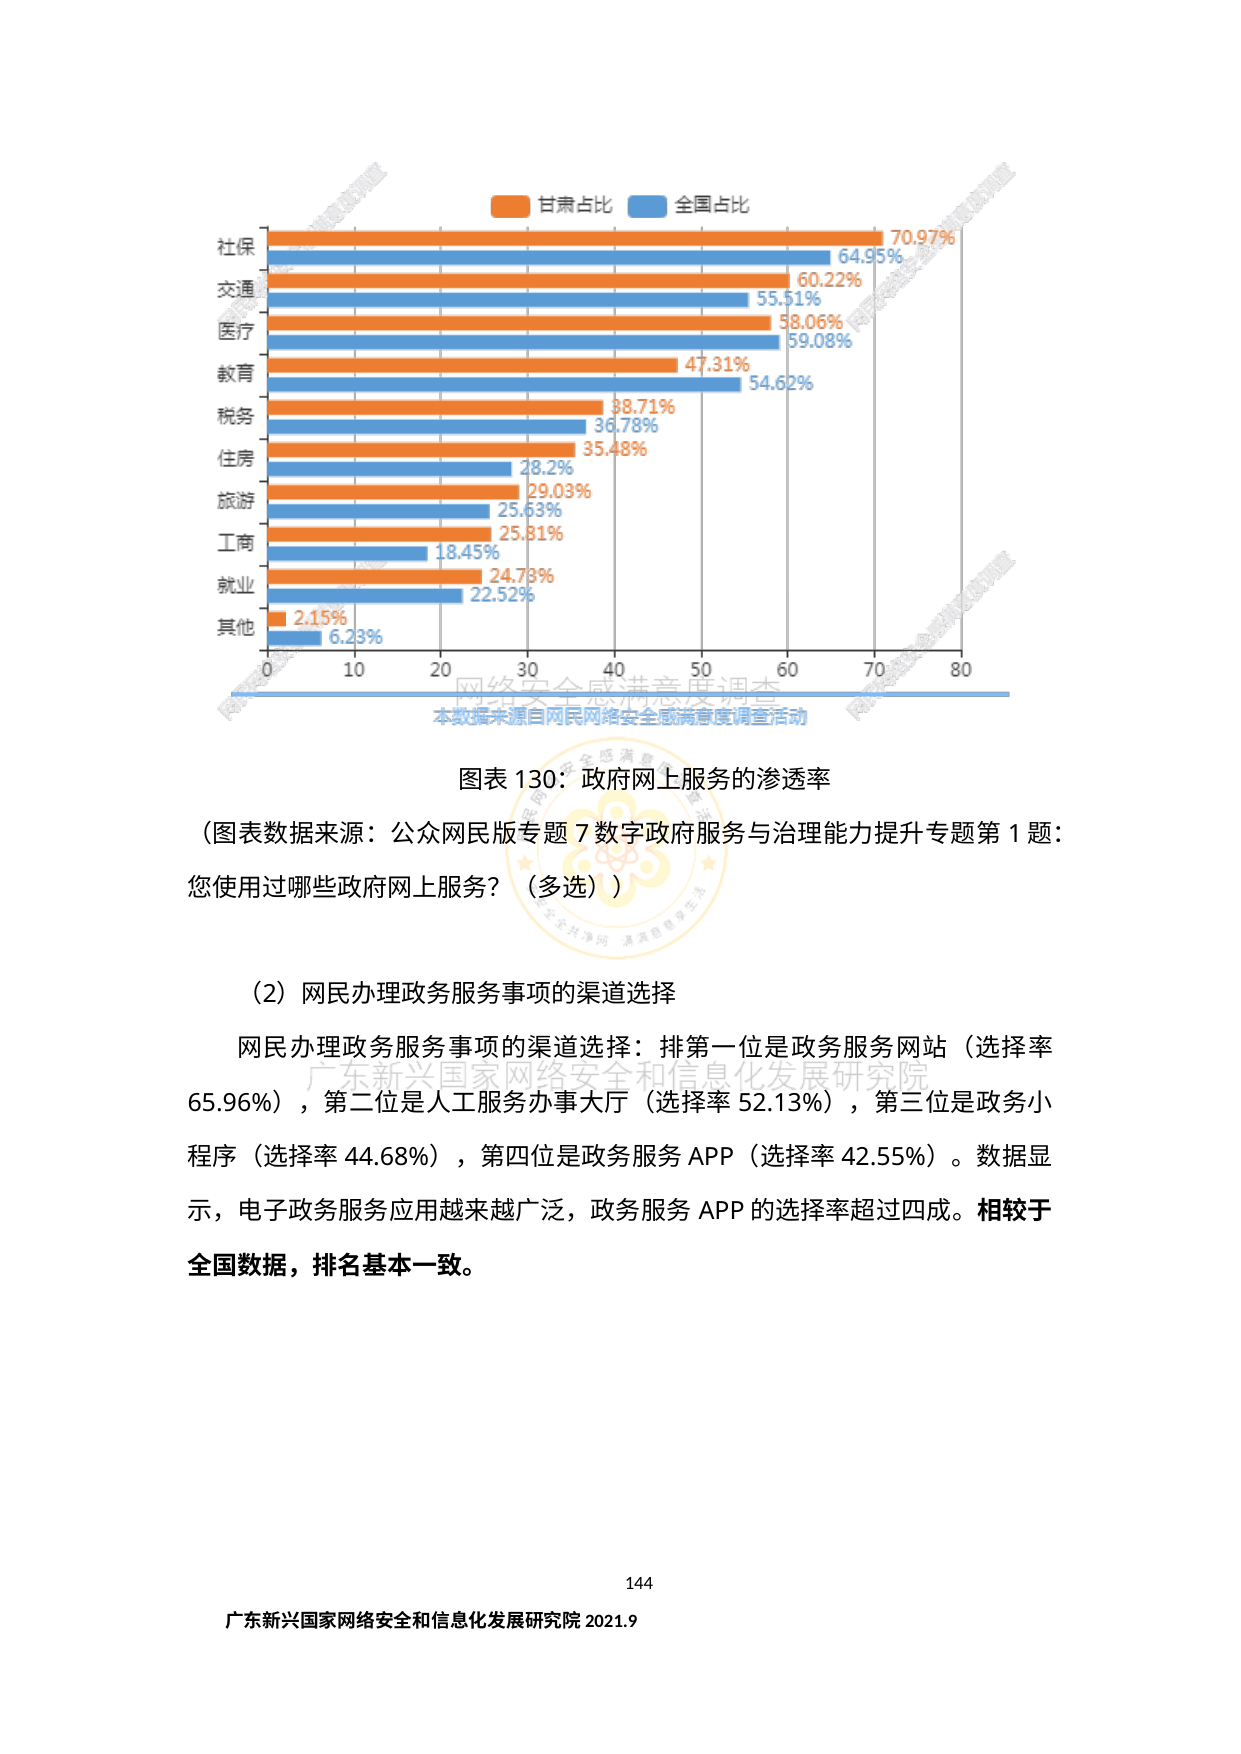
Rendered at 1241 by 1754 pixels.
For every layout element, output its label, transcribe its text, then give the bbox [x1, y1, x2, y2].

text （2）网民办理政务服务事项的渠道选择 [187, 973, 1053, 1009]
text （图表数据来源：公众网民版专题7数字政府服务与治理能力提升专题第1题：您使用过哪些政府网上服务？（多选）） [187, 813, 1053, 904]
picture [202, 150, 1039, 744]
text 网民办理政务服务事项的渠道选择：排第一位是政务服务网站（选择率65.96%），第二位是人工服务办事大厅（选择率52.13%），第三位是政务小程序（选择率44.68%），第四位是政务服务APP（选择率42.55%）。数据显示，电子政务服务应用越来越广泛，政务服务APP的选择率超过四成。相较于全国数据，排名基本一致。 [187, 1028, 1053, 1281]
text 图表130：政府网上服务的渗透率 [187, 759, 1053, 795]
